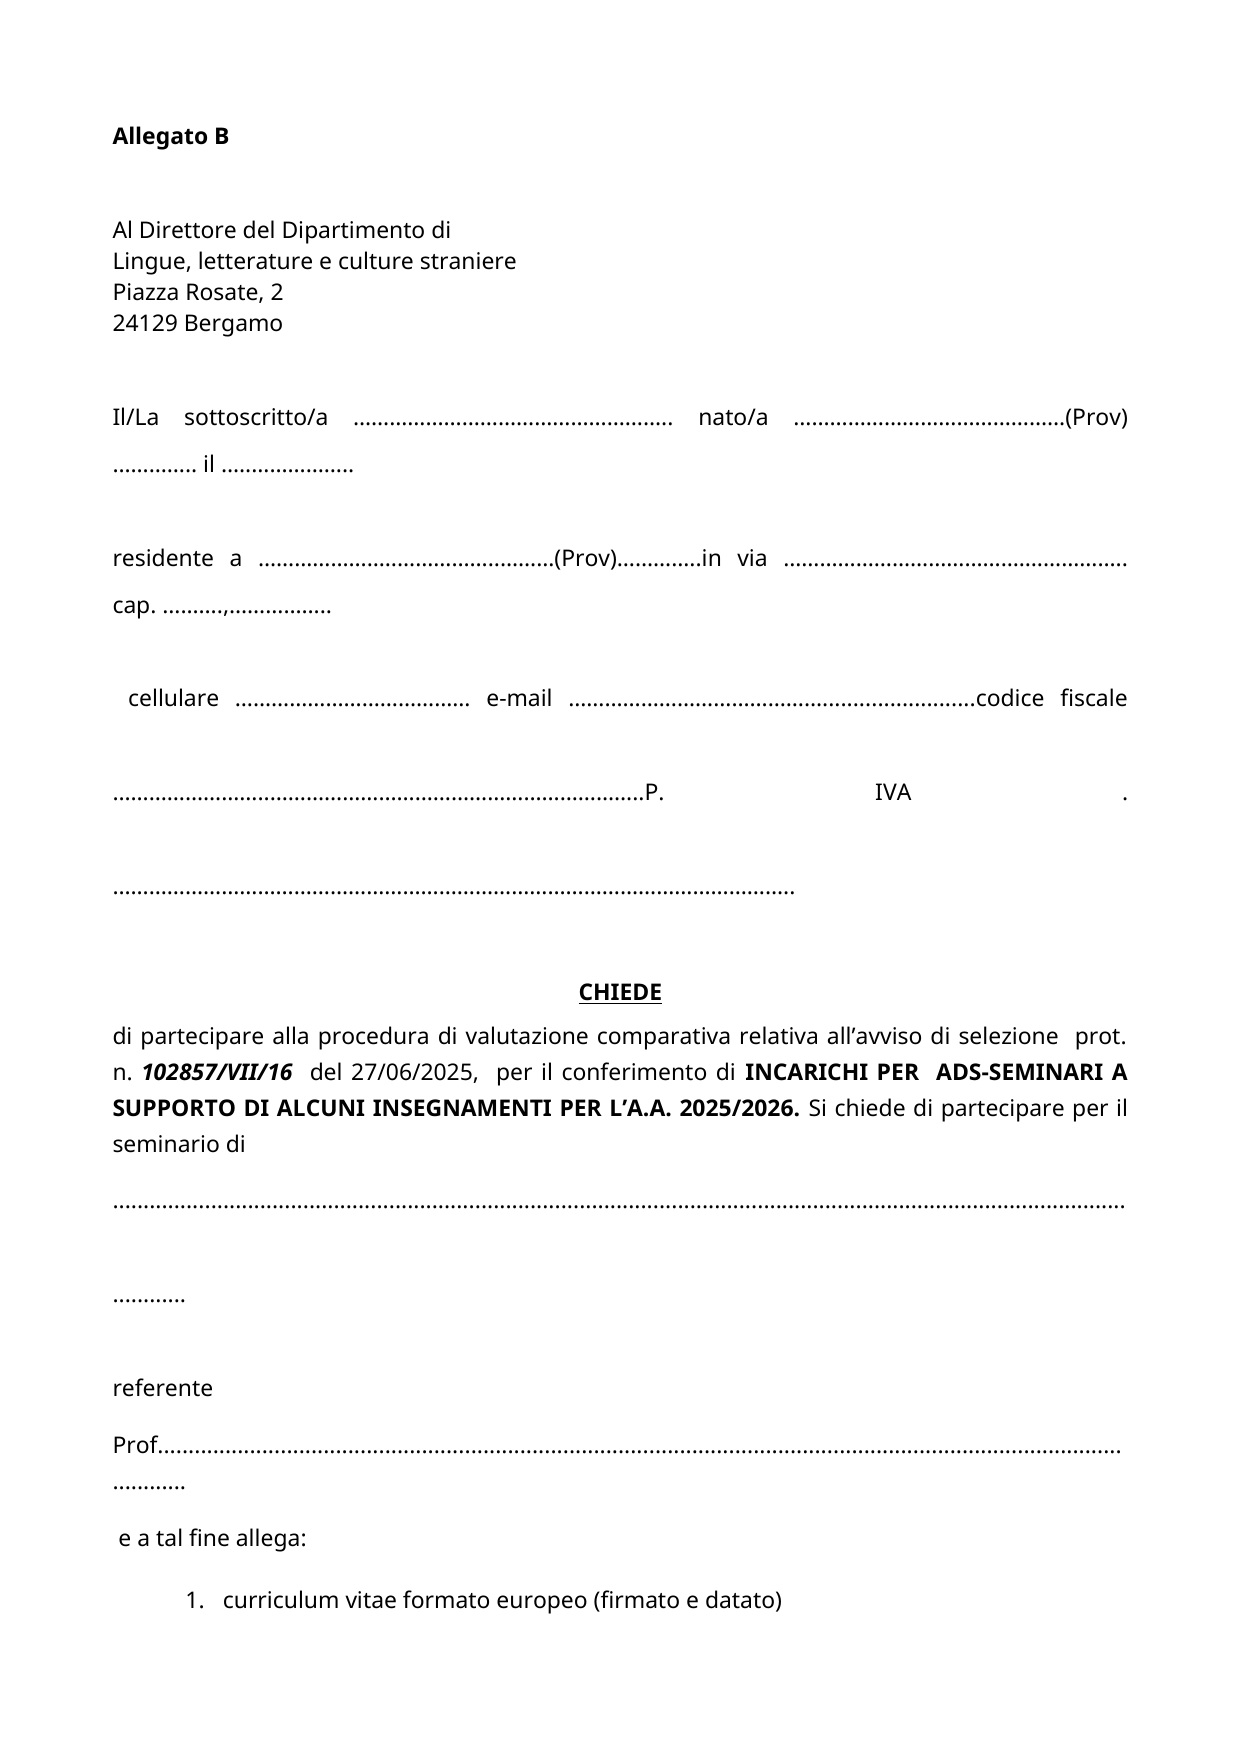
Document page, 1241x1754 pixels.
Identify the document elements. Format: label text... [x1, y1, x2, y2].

text Lingue, letterature e culture straniere [112, 245, 1128, 276]
text Allegato B [112, 120, 1128, 151]
text referente [112, 1372, 1128, 1403]
list curriculum vitae formato europeo (firmato e datato) [185, 1584, 1128, 1615]
text Il/La sottoscritto/a …………………………………………….. nato/a ………………………………………(Prov)………….. il …..…………….. [112, 401, 1128, 479]
text di partecipare alla procedura di valutazione comparativa relativa all’avviso di selezione prot. n. 102857/VII/16 del 27/06/2025, per il conferimento di INCARICHI PER ADS-SEMINARI A SUPPORTO DI ALCUNI INSEGNAMENTI PER L’A.A. 2025/2026. Si chiede di partecipare per il seminario di [112, 1020, 1128, 1159]
text e a tal fine allega: [112, 1521, 1128, 1553]
text Al Direttore del Dipartimento di [112, 214, 1128, 245]
text residente a …………………..……………..………(Prov)…………..in via ……………………………….……………….. cap. ……….,…………….. [112, 542, 1128, 620]
text ................................................................................................................................................................................. [112, 1184, 1128, 1309]
text Prof......................................................................................................................................................................... [112, 1429, 1128, 1496]
text cellulare ………………………………… e-mail …………………………………….........................codice fiscale ……………………..……………………………………………………..P. IVA .………………………………………………………………………………………………….. [112, 682, 1128, 901]
text 24129 Bergamo [112, 307, 1128, 339]
text CHIEDE [112, 976, 1128, 1007]
text Piazza Rosate, 2 [112, 276, 1128, 307]
